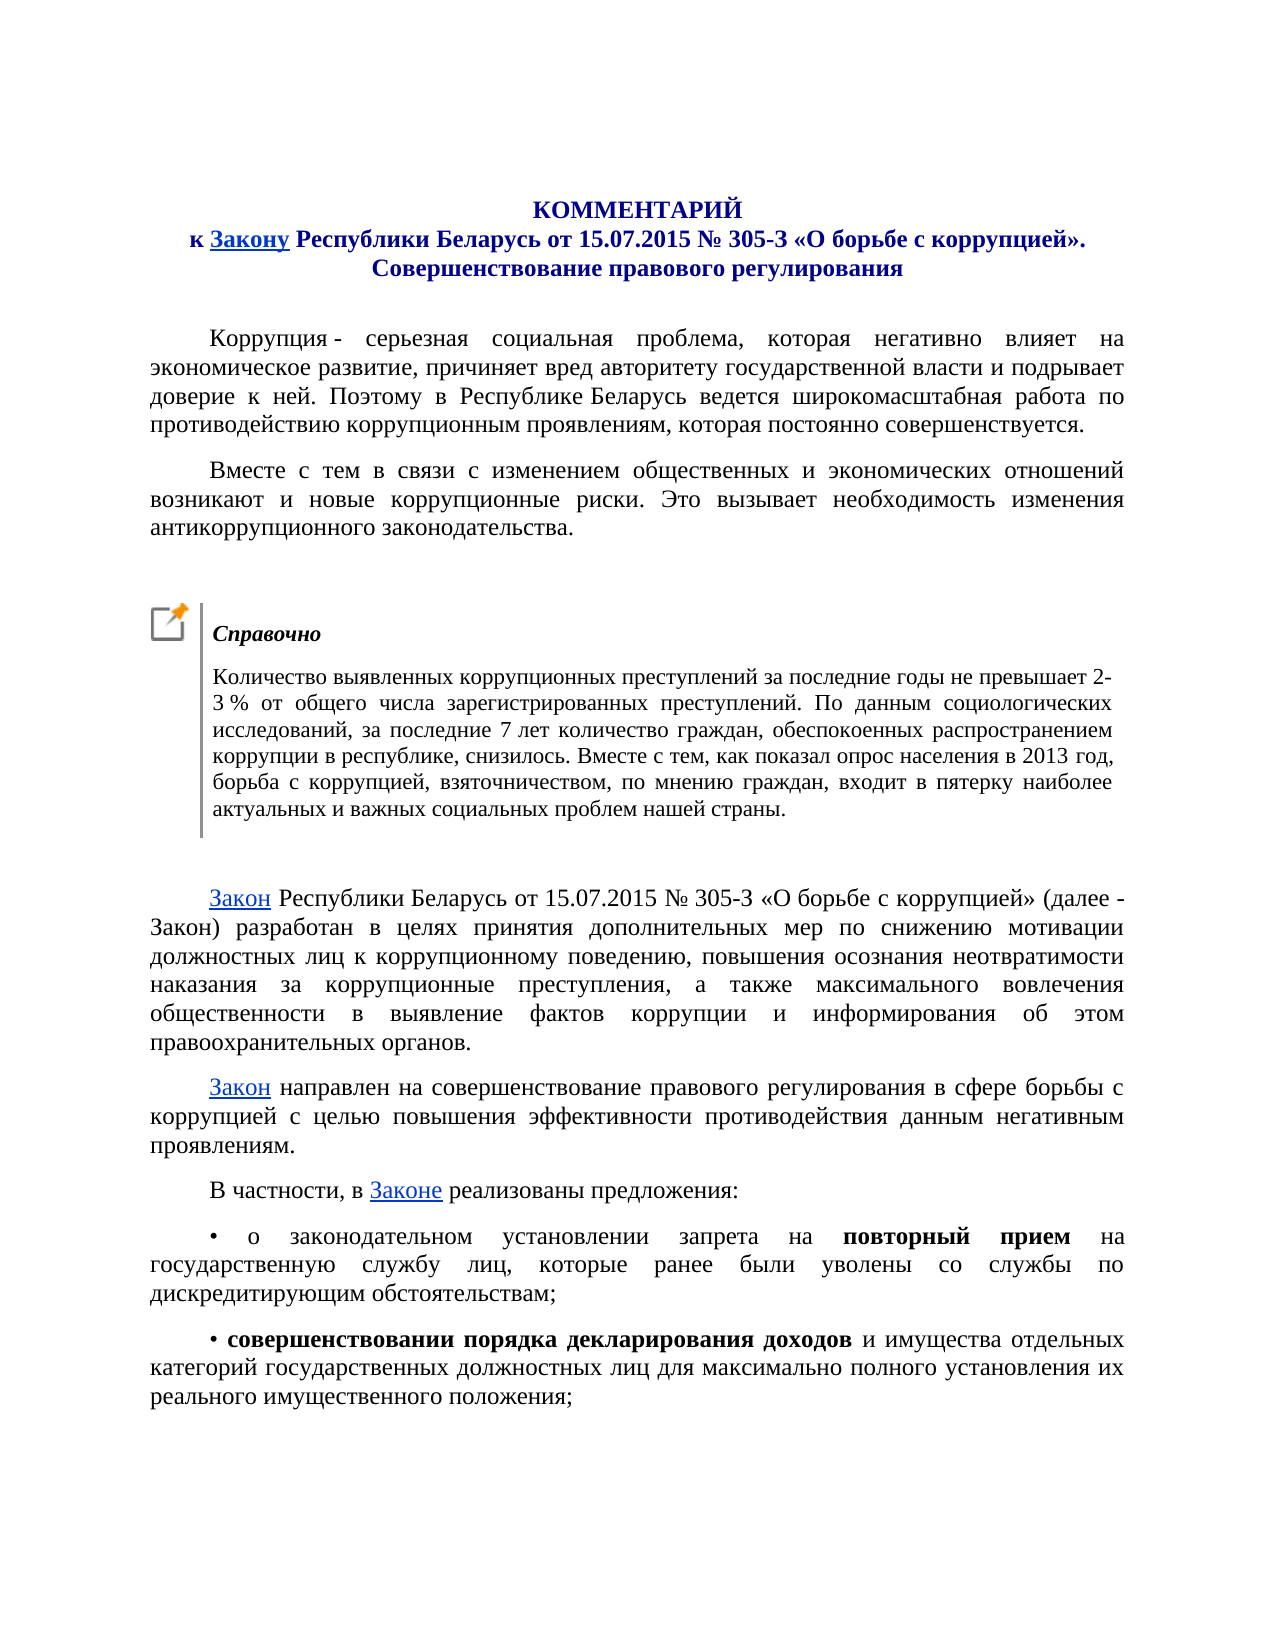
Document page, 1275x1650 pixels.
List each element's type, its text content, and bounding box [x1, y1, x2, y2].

table_header [139, 603, 200, 838]
text КОММЕНТАРИЙ к Закону Республики Беларусь от 15.07.2015 № 305-З «О борьбе с коррупцией». Совершенствование правового регулирования [150, 195, 1125, 282]
table_header Справочно Количество выявленных коррупционных преступлений за последние годы не превышает 2-3 % от общего числа зарегистрированных преступлений. По данным социологических исследований, за последние 7 лет количество граждан, обеспокоенных распространением коррупции в республике, снизилось. Вместе с тем, как показал опрос населения в 2013 год, борьба с коррупцией, взяточничеством, по мнению граждан, входит в пятерку наиболее актуальных и важных социальных проблем нашей страны. [203, 603, 1114, 838]
text • совершенствовании порядка декларирования доходов и имущества отдельных категорий государственных должностных лиц для максимально полного установления их реального имущественного положения; [150, 1324, 1125, 1410]
picture [151, 603, 189, 641]
text Вместе с тем в связи с изменением общественных и экономических отношений возникают и новые коррупционные риски. Это вызывает необходимость изменения антикоррупционного законодательства. [150, 455, 1125, 541]
text • о законодательном установлении запрета на повторный прием на государственную службу лиц, которые ранее были уволены со службы по дискредитирующим обстоятельствам; [150, 1221, 1125, 1307]
text Закон направлен на совершенствование правового регулирования в сфере борьбы с коррупцией с целью повышения эффективности противодействия данным негативным проявлениям. [150, 1072, 1125, 1159]
text В частности, в Законе реализованы предложения: [150, 1175, 1125, 1204]
text Закон Республики Беларусь от 15.07.2015 № 305-З «О борьбе с коррупцией» (далее - Закон) разработан в целях принятия дополнительных мер по снижению мотивации должностных лиц к коррупционному поведению, повышения осознания неотвратимости наказания за коррупционные преступления, а также максимального вовлечения общественности в выявление фактов коррупции и информирования об этом правоохранительных органов. [150, 883, 1125, 1056]
text Коррупция - серьезная социальная проблема, которая негативно влияет на экономическое развитие, причиняет вред авторитету государственной власти и подрывает доверие к ней. Поэтому в Республике Беларусь ведется широкомасштабная работа по противодействию коррупционным проявлениям, которая постоянно совершенствуется. [150, 323, 1125, 438]
